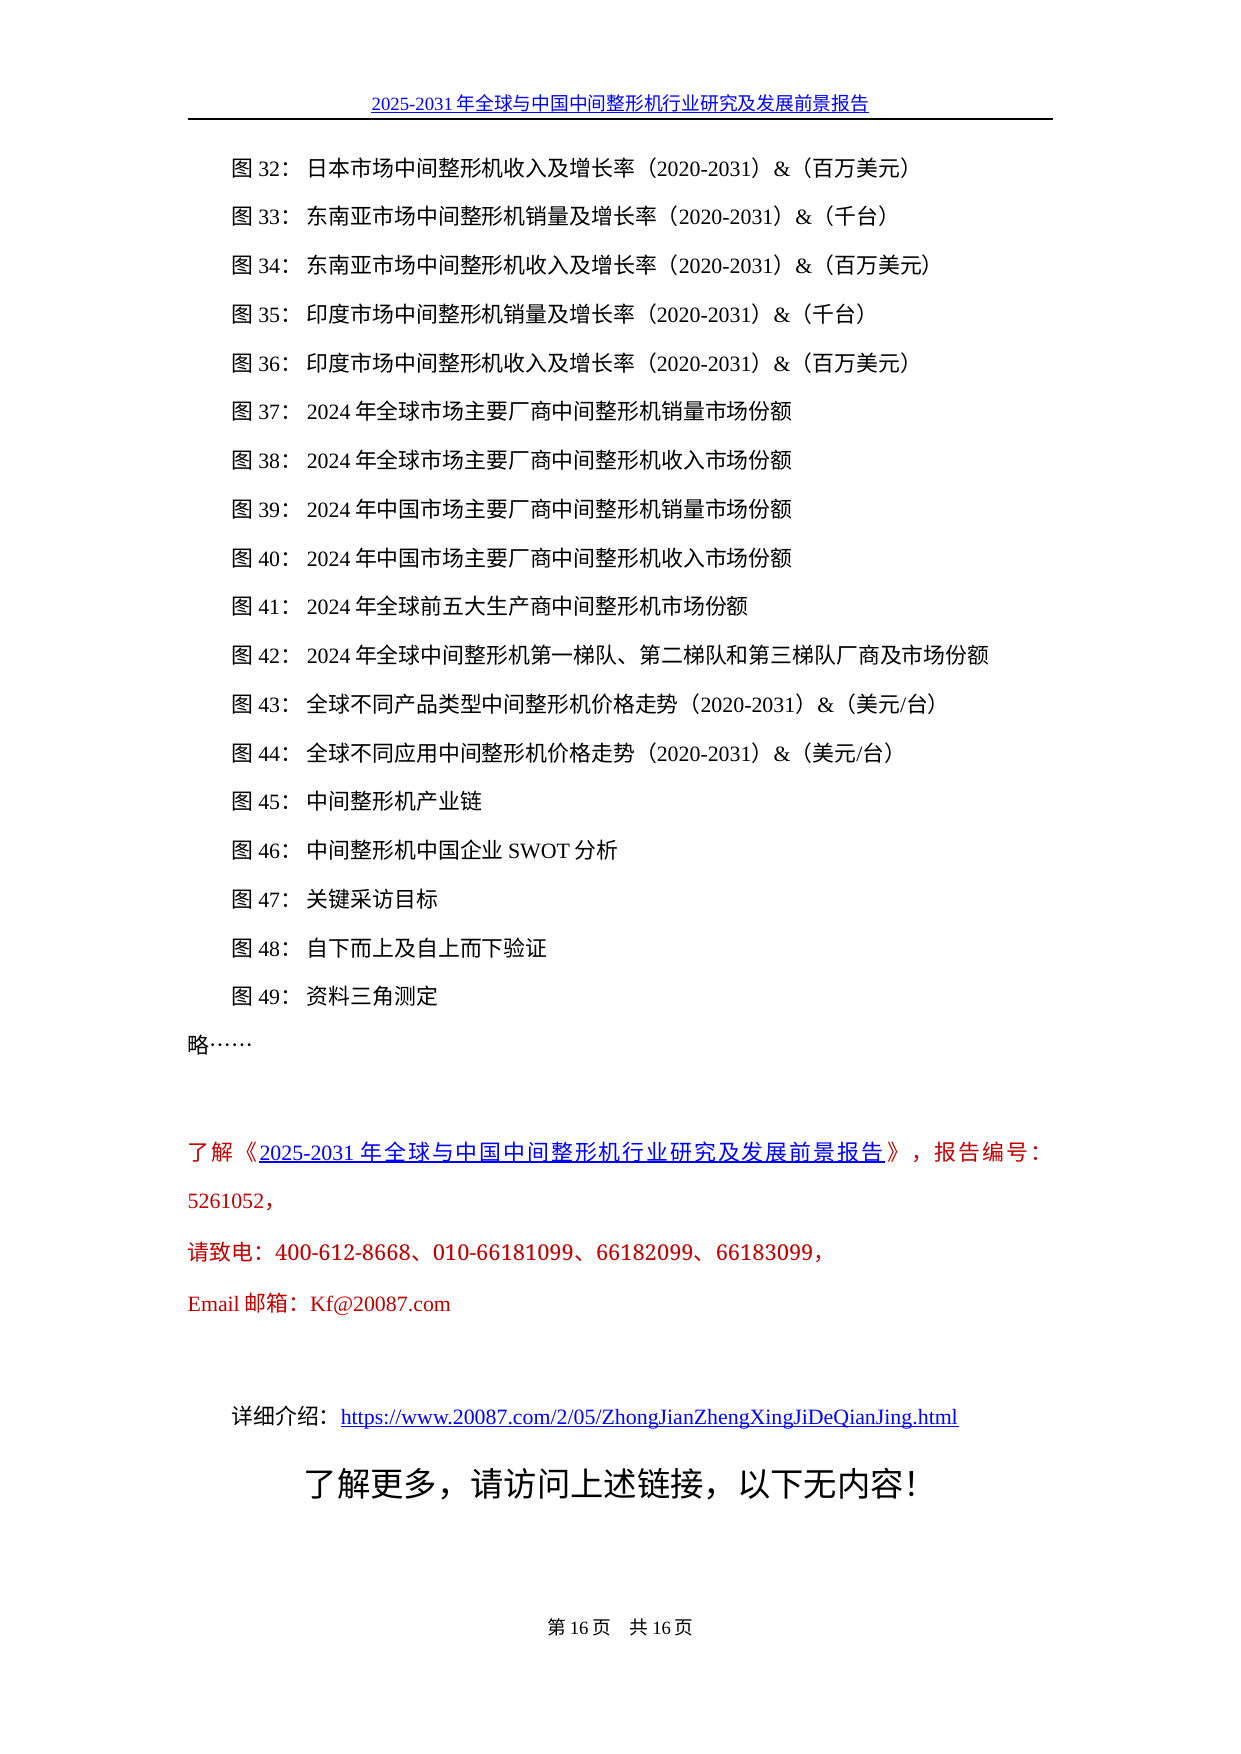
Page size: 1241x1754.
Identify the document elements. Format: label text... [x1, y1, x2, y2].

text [187, 150, 1053, 1060]
text 详细介绍：https://www.20087.com/2/05/ZhongJianZhengXingJiDeQianJing.html [187, 1399, 1053, 1431]
text 了解《2025-2031年全球与中国中间整形机行业研究及发展前景报告》，报告编号：5261052， [187, 1134, 1053, 1215]
text Email邮箱：Kf@20087.com [187, 1286, 1053, 1318]
text 请致电：400-612-8668、010-66181099、66182099、66183099， [187, 1234, 1053, 1267]
title 了解更多，请访问上述链接，以下无内容！ [187, 1449, 1053, 1514]
